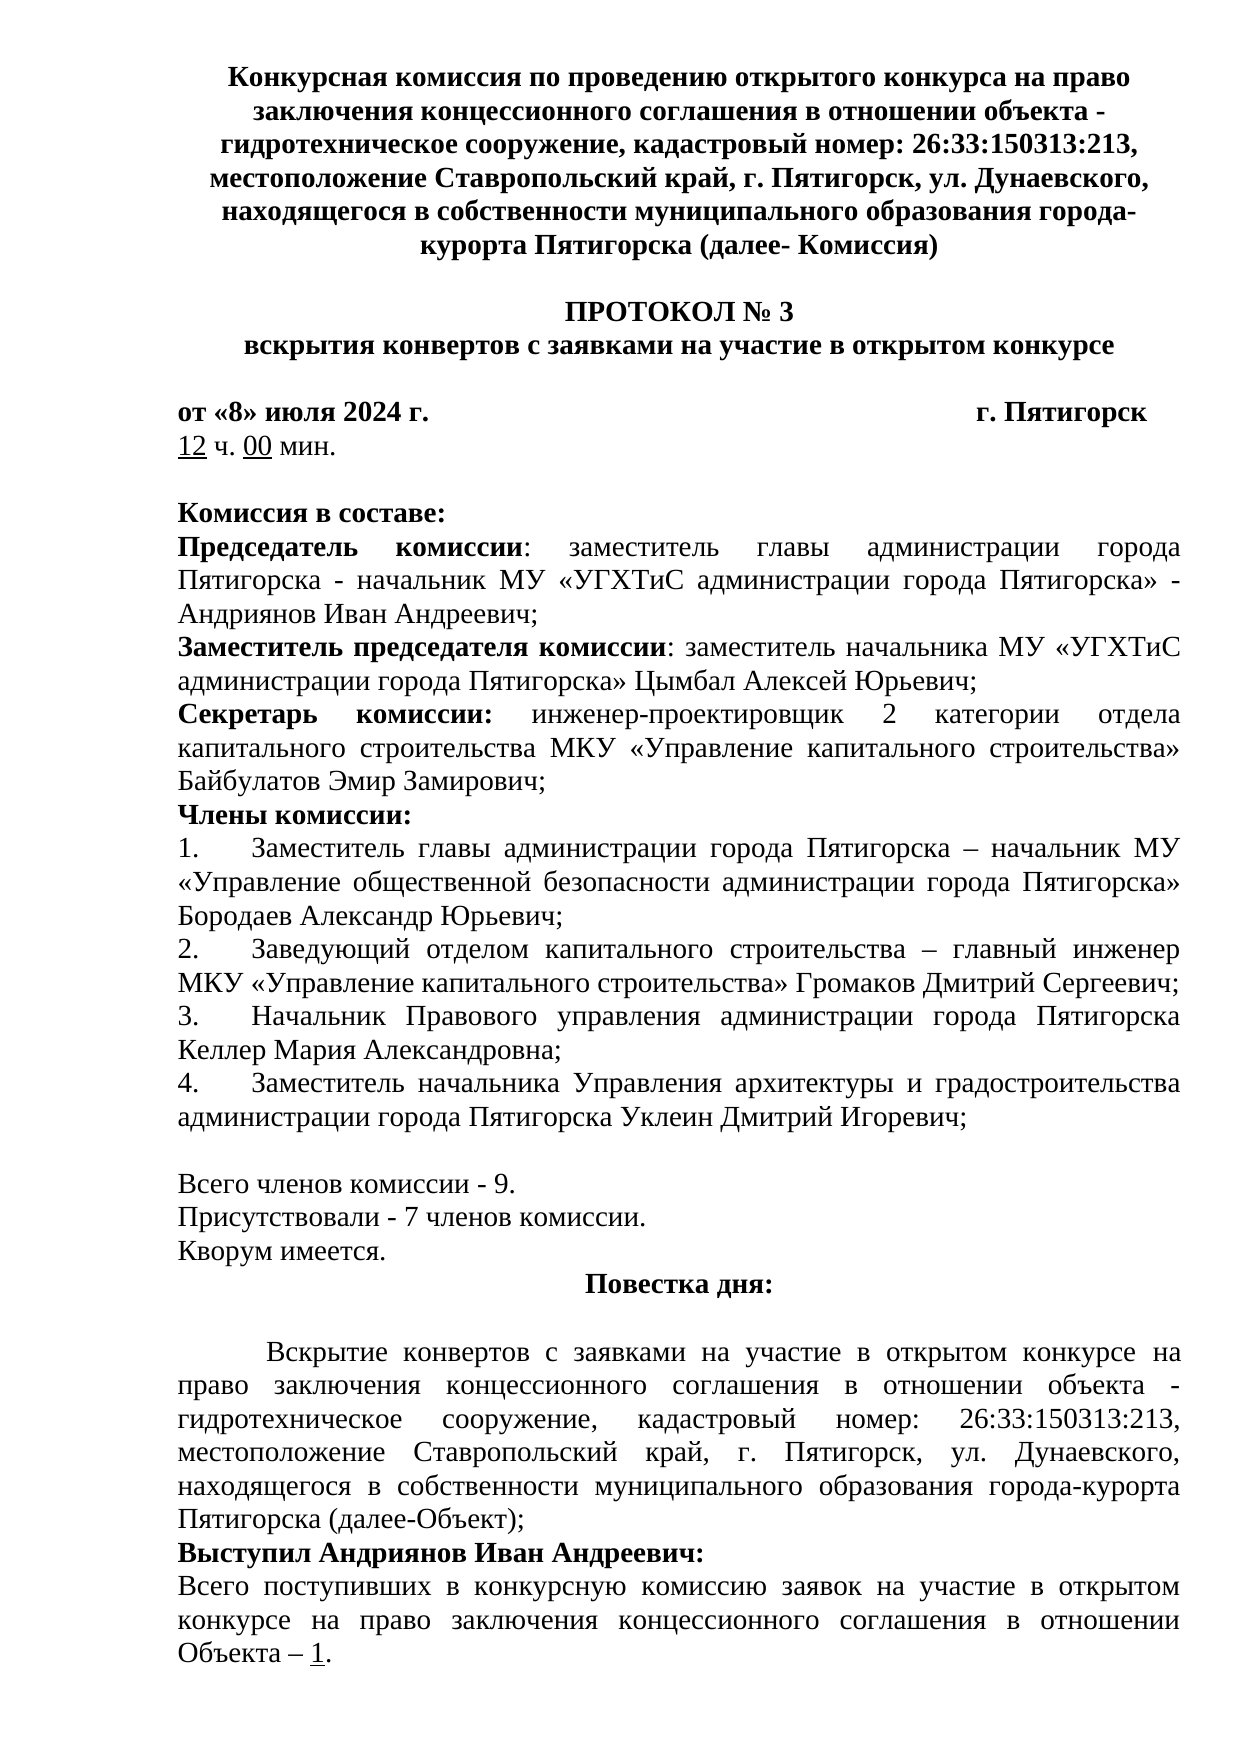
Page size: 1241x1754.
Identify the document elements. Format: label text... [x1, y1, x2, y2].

text ПРОТОКОЛ № 3 [177, 294, 1181, 327]
text Присутствовали - 7 членов комиссии. [177, 1199, 1181, 1233]
text Члены комиссии: [177, 797, 1181, 831]
text Комиссия в составе: [177, 495, 1181, 529]
text Всего поступивших в конкурсную комиссию заявок на участие в открытом конкурсе на право заключения концессионного соглашения в отношении Объекта – 1. [177, 1568, 1181, 1669]
list Начальник Правового управления администрации города Пятигорска Келлер Мария Александровна; [177, 998, 1181, 1065]
text от «8» июля 2024 г. г. Пятигорск [177, 394, 1181, 428]
list Заместитель главы администрации города Пятигорска – начальник МУ «Управление общественной безопасности администрации города Пятигорска» Бородаев Александр Юрьевич; [177, 831, 1181, 931]
text Заместитель председателя комиссии: заместитель начальника МУ «УГХТиС администрации города Пятигорска» Цымбал Алексей Юрьевич; [177, 629, 1181, 696]
text Повестка дня: [177, 1267, 1181, 1300]
text вскрытия конвертов с заявками на участие в открытом конкурсе [177, 327, 1181, 361]
list Вскрытие конвертов с заявками на участие в открытом конкурсе на право заключения концессионного соглашения в отношении объекта - гидротехническое сооружение, кадастровый номер: 26:33:150313:213, местоположение Ставропольский край, г. Пятигорск, ул. Дунаевского, находящегося в собственности муниципального образования города-курорта Пятигорска (далее-Объект); [177, 1334, 1181, 1535]
text Всего членов комиссии - 9. [177, 1166, 1181, 1199]
text Председатель комиссии: заместитель главы администрации города Пятигорска - начальник МУ «УГХТиС администрации города Пятигорска» - Андриянов Иван Андреевич; [177, 529, 1181, 629]
text Конкурсная комиссия по проведению открытого конкурса на право заключения концессионного соглашения в отношении объекта - гидротехническое сооружение, кадастровый номер: 26:33:150313:213, местоположение Ставропольский край, г. Пятигорск, ул. Дунаевского, находящегося в собственности муниципального образования города-курорта Пятигорска (далее- Комиссия) [177, 59, 1181, 260]
list Заместитель начальника Управления архитектуры и градостроительства администрации города Пятигорска Уклеин Дмитрий Игоревич; [177, 1065, 1181, 1132]
text 12 ч. 00 мин. [177, 428, 1181, 462]
list Заведующий отделом капитального строительства – главный инженер МКУ «Управление капитального строительства» Громаков Дмитрий Сергеевич; [177, 931, 1181, 998]
text Кворум имеется. [177, 1233, 1181, 1267]
text Выступил Андриянов Иван Андреевич: [177, 1535, 1181, 1568]
text Секретарь комиссии: инженер-проектировщик 2 категории отдела капитального строительства МКУ «Управление капитального строительства» Байбулатов Эмир Замирович; [177, 696, 1181, 797]
